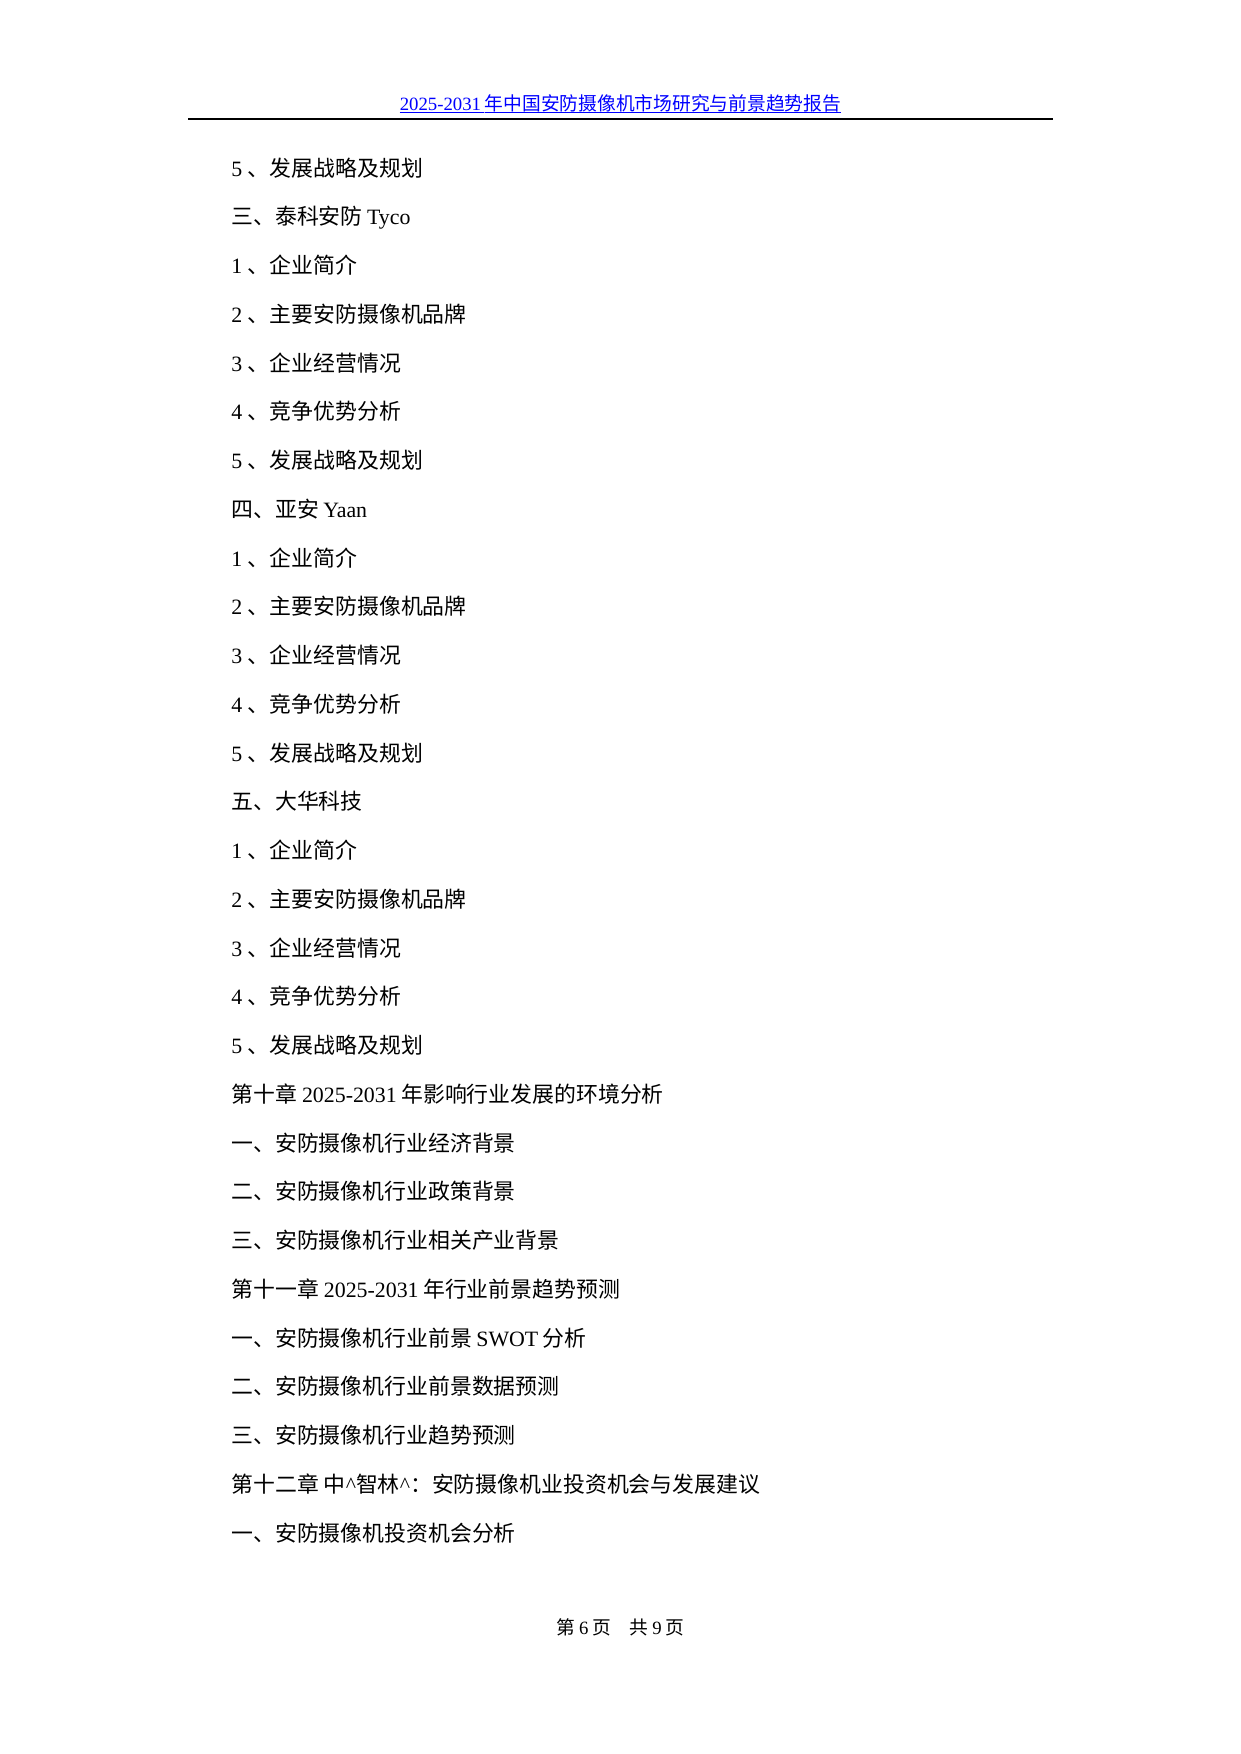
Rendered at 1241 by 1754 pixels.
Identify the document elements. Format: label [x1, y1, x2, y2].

text [187, 150, 1053, 1548]
